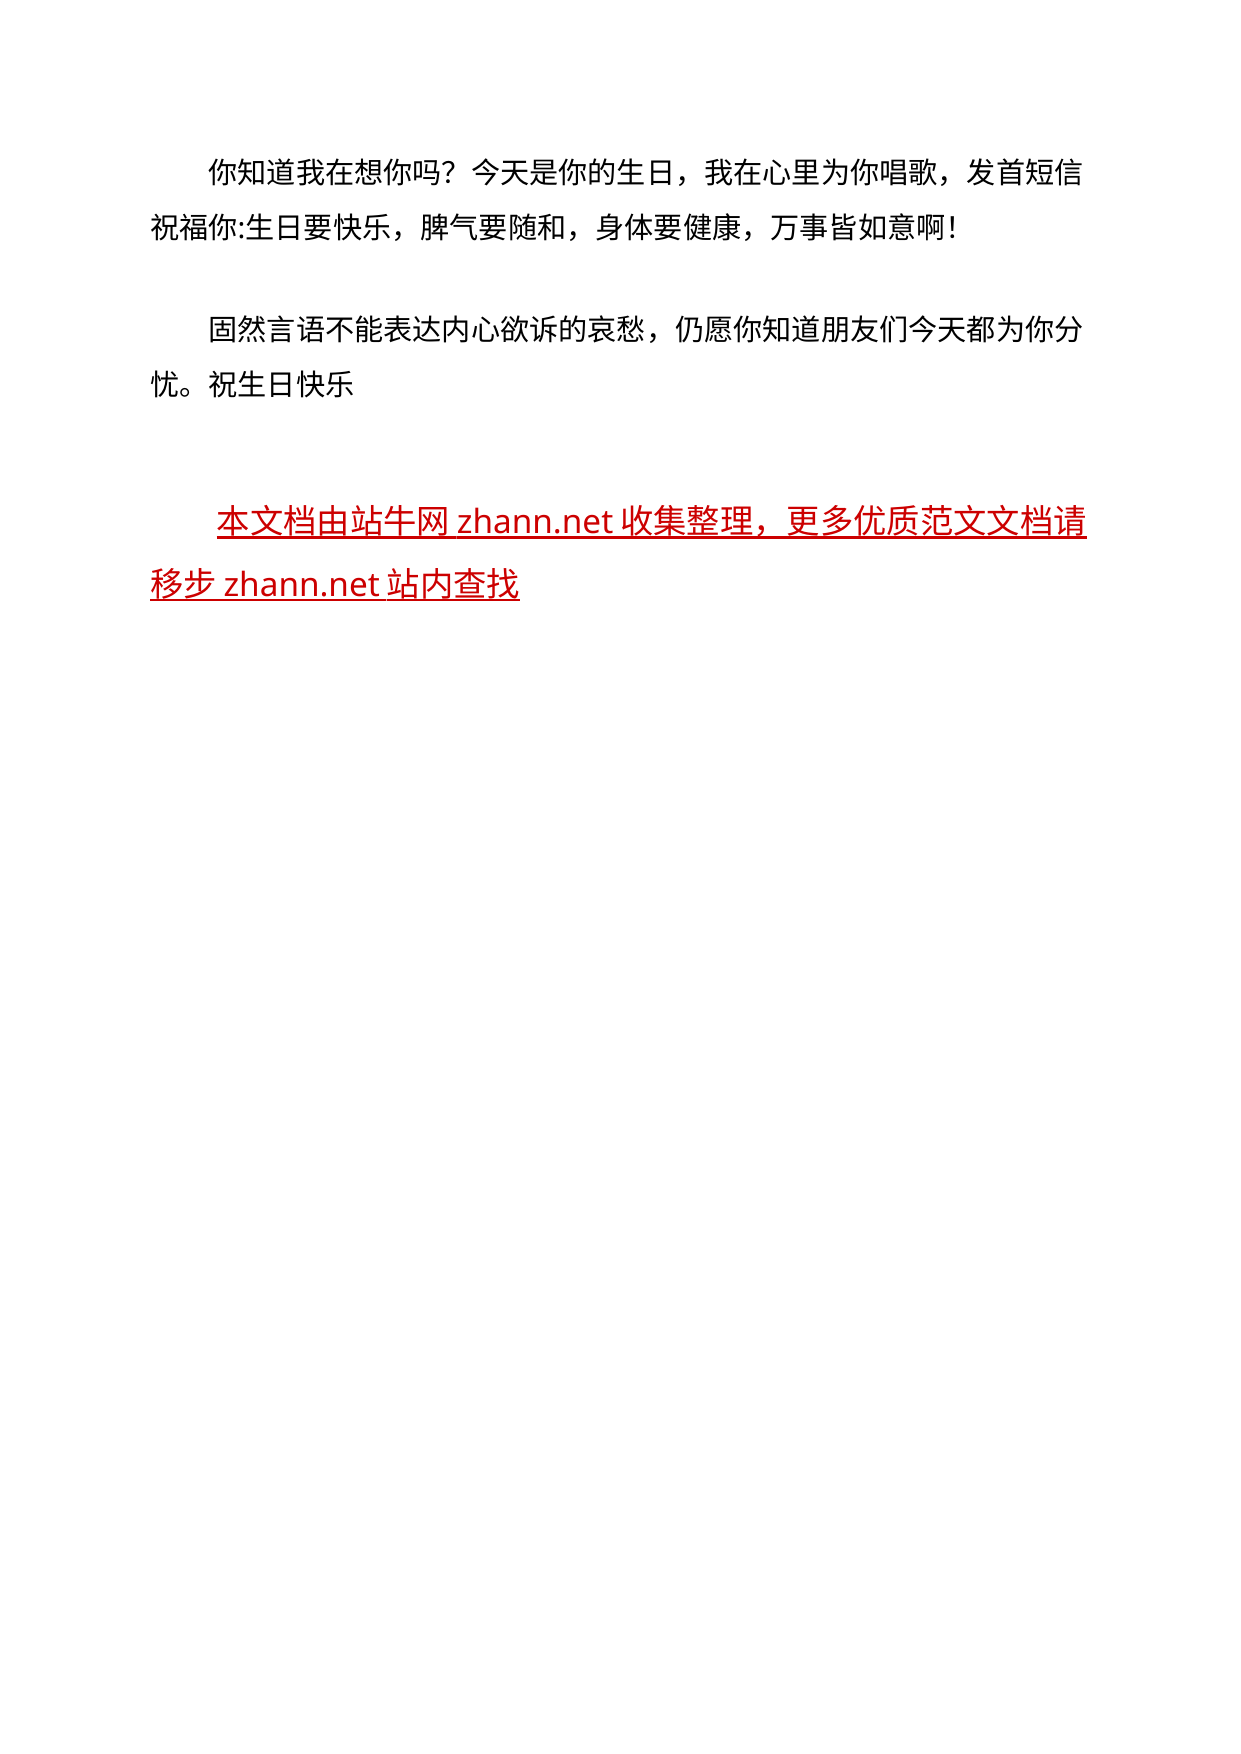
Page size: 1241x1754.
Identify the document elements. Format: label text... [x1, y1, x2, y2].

text 本文档由站牛网zhann.net收集整理，更多优质范文文档请移步zhann.net站内查找 [150, 495, 1090, 606]
text 固然言语不能表达内心欲诉的哀愁，仍愿你知道朋友们今天都为你分忧。祝生日快乐 [150, 307, 1090, 404]
text 你知道我在想你吗？今天是你的生日，我在心里为你唱歌，发首短信祝福你:生日要快乐，脾气要随和，身体要健康，万事皆如意啊！ [150, 150, 1090, 247]
